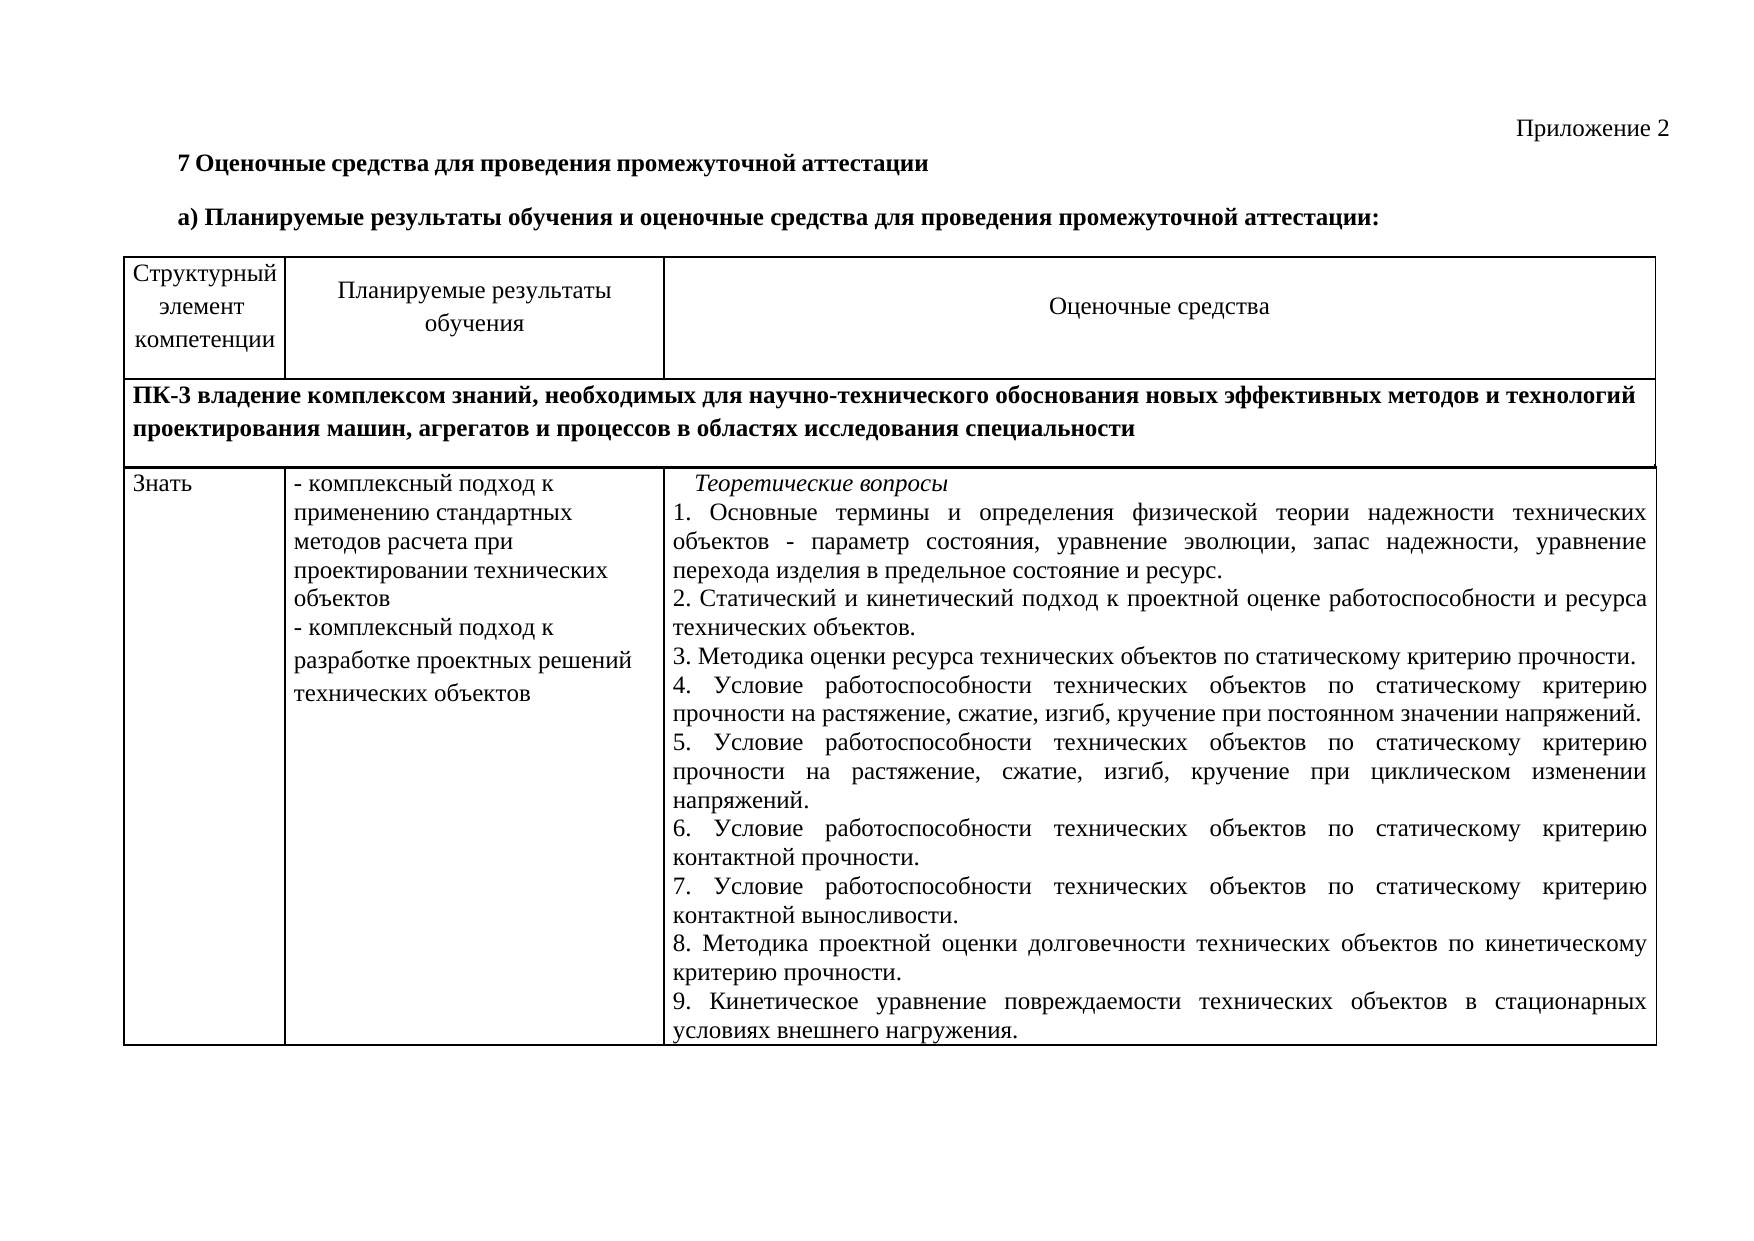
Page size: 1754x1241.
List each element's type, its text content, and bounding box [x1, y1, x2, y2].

text Приложение 2 [118, 113, 1669, 142]
text 7 Оценочные средства для проведения промежуточной аттестации [118, 148, 1669, 177]
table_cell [286, 469, 663, 1043]
table_cell ПК-3 владение комплексом знаний, необходимых для научно-технического обоснования новых эффективных методов и технологий проектирования машин, агрегатов и процессов в областях исследования специальности [125, 380, 1655, 466]
table_header Планируемые результаты обучения [286, 258, 663, 378]
text а) Планируемые результаты обучения и оценочные средства для проведения промежуточной аттестации: [118, 202, 1669, 231]
table_cell Знать [125, 469, 284, 1043]
table_header Структурный элемент компетенции [125, 258, 284, 378]
table_header Оценочные средства [665, 258, 1655, 378]
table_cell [665, 469, 1656, 1043]
